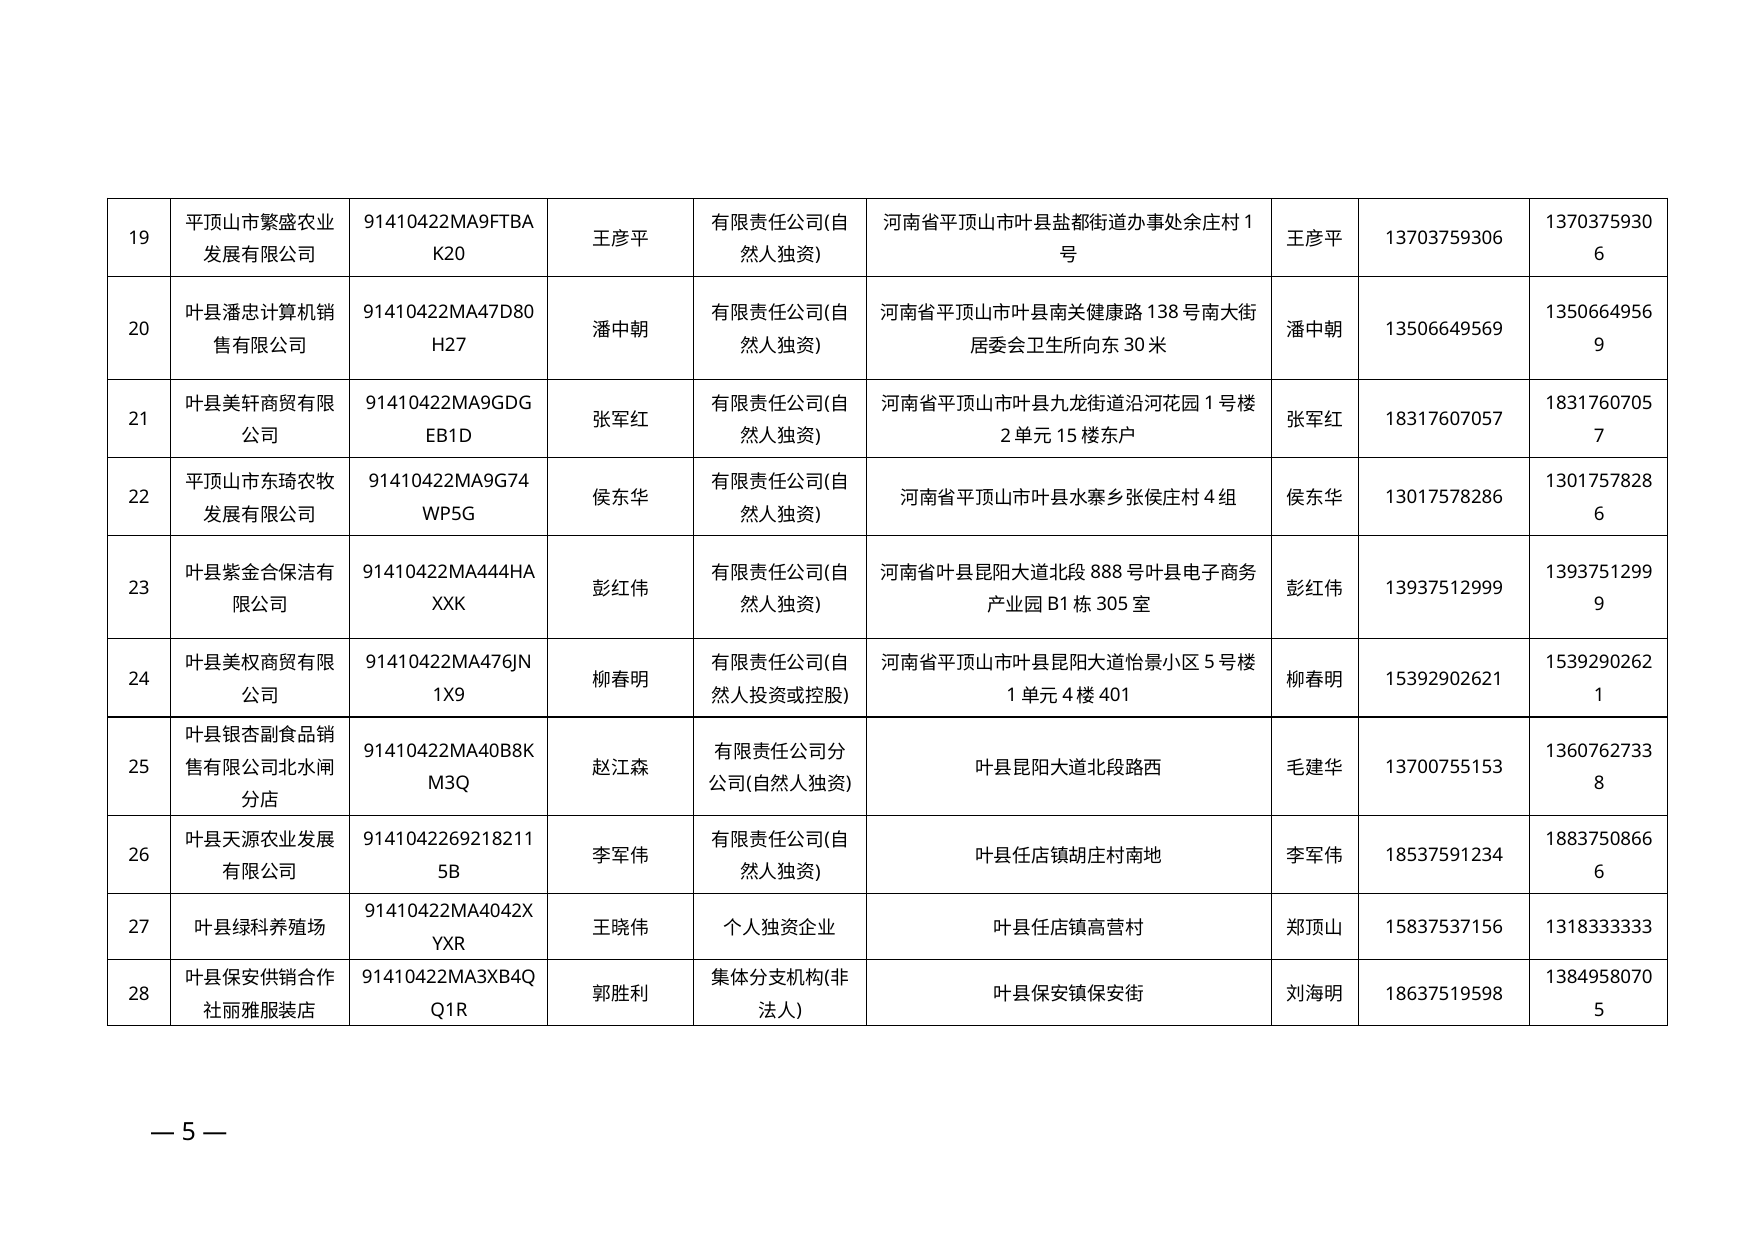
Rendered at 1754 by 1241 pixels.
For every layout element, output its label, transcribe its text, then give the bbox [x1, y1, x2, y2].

table_cell 有限责任公司(自然人独资) [694, 380, 866, 457]
table_cell 18317607057 [1530, 380, 1667, 457]
table_cell 有限责任公司(自然人独资) [694, 199, 866, 276]
table_cell 潘中朝 [1272, 277, 1358, 379]
table_cell 26 [108, 816, 170, 893]
table_cell 有限责任公司(自然人独资) [694, 458, 866, 535]
table_cell 21 [108, 380, 170, 457]
table_cell 有限责任公司(自然人独资) [694, 536, 866, 638]
table_cell 91410422MA476JN1X9 [350, 639, 547, 716]
table_cell 13937512999 [1530, 536, 1667, 638]
table_cell 叶县银杏副食品销售有限公司北水闸分店 [171, 718, 349, 815]
table_cell 叶县天源农业发展有限公司 [171, 816, 349, 893]
table_cell 平顶山市东琦农牧发展有限公司 [171, 458, 349, 535]
table_cell 13506649569 [1359, 277, 1529, 379]
table_cell 刘海明 [1272, 960, 1358, 1025]
table_cell 侯东华 [548, 458, 693, 535]
table_cell 18637519598 [1359, 960, 1529, 1025]
table_cell 郑顶山 [1272, 894, 1358, 959]
table_cell 91410422MA9GDGEB1D [350, 380, 547, 457]
table_cell 柳春明 [548, 639, 693, 716]
table_cell 叶县任店镇高营村 [867, 894, 1271, 959]
table_cell 91410422MA40B8KM3Q [350, 718, 547, 815]
table_cell 河南省平顶山市叶县盐都街道办事处余庄村1号 [867, 199, 1271, 276]
table_cell 13849580705 [1530, 960, 1667, 1025]
table_cell 13607627338 [1530, 718, 1667, 815]
table_cell 20 [108, 277, 170, 379]
table_cell 河南省平顶山市叶县昆阳大道怡景小区5号楼1单元4楼401 [867, 639, 1271, 716]
table_cell 王彦平 [548, 199, 693, 276]
table_cell 彭红伟 [1272, 536, 1358, 638]
table_cell 91410422692182115B [350, 816, 547, 893]
table_cell 李军伟 [548, 816, 693, 893]
table_cell 91410422MA47D80H27 [350, 277, 547, 379]
table_cell 郭胜利 [548, 960, 693, 1025]
table_cell 15392902621 [1359, 639, 1529, 716]
table_cell 28 [108, 960, 170, 1025]
table_cell 91410422MA9FTBAK20 [350, 199, 547, 276]
table_cell 叶县保安供销合作社丽雅服装店 [171, 960, 349, 1025]
table_cell 叶县昆阳大道北段路西 [867, 718, 1271, 815]
table_cell 王彦平 [1272, 199, 1358, 276]
table_cell 个人独资企业 [694, 894, 866, 959]
table_cell 柳春明 [1272, 639, 1358, 716]
table_cell 25 [108, 718, 170, 815]
table_cell 有限责任公司分公司(自然人独资) [694, 718, 866, 815]
table_cell 1318333333 [1530, 894, 1667, 959]
table_cell 13017578286 [1530, 458, 1667, 535]
table_cell 毛建华 [1272, 718, 1358, 815]
table_cell 河南省平顶山市叶县水寨乡张侯庄村4组 [867, 458, 1271, 535]
table_cell 24 [108, 639, 170, 716]
table_cell 13017578286 [1359, 458, 1529, 535]
table_cell 叶县绿科养殖场 [171, 894, 349, 959]
table_cell 19 [108, 199, 170, 276]
table_cell 叶县任店镇胡庄村南地 [867, 816, 1271, 893]
table_cell 13700755153 [1359, 718, 1529, 815]
table_cell 集体分支机构(非法人) [694, 960, 866, 1025]
table_cell 15837537156 [1359, 894, 1529, 959]
table_cell 叶县紫金合保洁有限公司 [171, 536, 349, 638]
table_cell 潘中朝 [548, 277, 693, 379]
table_cell 叶县潘忠计算机销售有限公司 [171, 277, 349, 379]
table_cell 平顶山市繁盛农业发展有限公司 [171, 199, 349, 276]
table_cell 91410422MA3XB4QQ1R [350, 960, 547, 1025]
table_cell 23 [108, 536, 170, 638]
table_cell 李军伟 [1272, 816, 1358, 893]
table_cell 叶县美轩商贸有限公司 [171, 380, 349, 457]
table_cell 赵江森 [548, 718, 693, 815]
table_cell 张军红 [548, 380, 693, 457]
table_cell 河南省平顶山市叶县九龙街道沿河花园1号楼2单元15楼东户 [867, 380, 1271, 457]
table_cell 彭红伟 [548, 536, 693, 638]
table_cell 张军红 [1272, 380, 1358, 457]
table_cell 13506649569 [1530, 277, 1667, 379]
table_cell 河南省平顶山市叶县南关健康路138号南大街居委会卫生所向东30米 [867, 277, 1271, 379]
table_cell 有限责任公司(自然人独资) [694, 816, 866, 893]
table_cell 91410422MA4042XYXR [350, 894, 547, 959]
table_cell 13703759306 [1359, 199, 1529, 276]
table_cell 15392902621 [1530, 639, 1667, 716]
table_cell 27 [108, 894, 170, 959]
table_cell 河南省叶县昆阳大道北段888号叶县电子商务产业园B1栋305室 [867, 536, 1271, 638]
table_cell 叶县保安镇保安街 [867, 960, 1271, 1025]
table_cell 91410422MA444HAXXK [350, 536, 547, 638]
table_cell 侯东华 [1272, 458, 1358, 535]
table_cell 有限责任公司(自然人投资或控股) [694, 639, 866, 716]
table_cell 13703759306 [1530, 199, 1667, 276]
table_cell 叶县美权商贸有限公司 [171, 639, 349, 716]
table_cell 有限责任公司(自然人独资) [694, 277, 866, 379]
table_cell 22 [108, 458, 170, 535]
table_cell 18317607057 [1359, 380, 1529, 457]
table_cell 91410422MA9G74WP5G [350, 458, 547, 535]
table_cell 18837508666 [1530, 816, 1667, 893]
table_cell 18537591234 [1359, 816, 1529, 893]
table_cell 13937512999 [1359, 536, 1529, 638]
table_cell 王晓伟 [548, 894, 693, 959]
